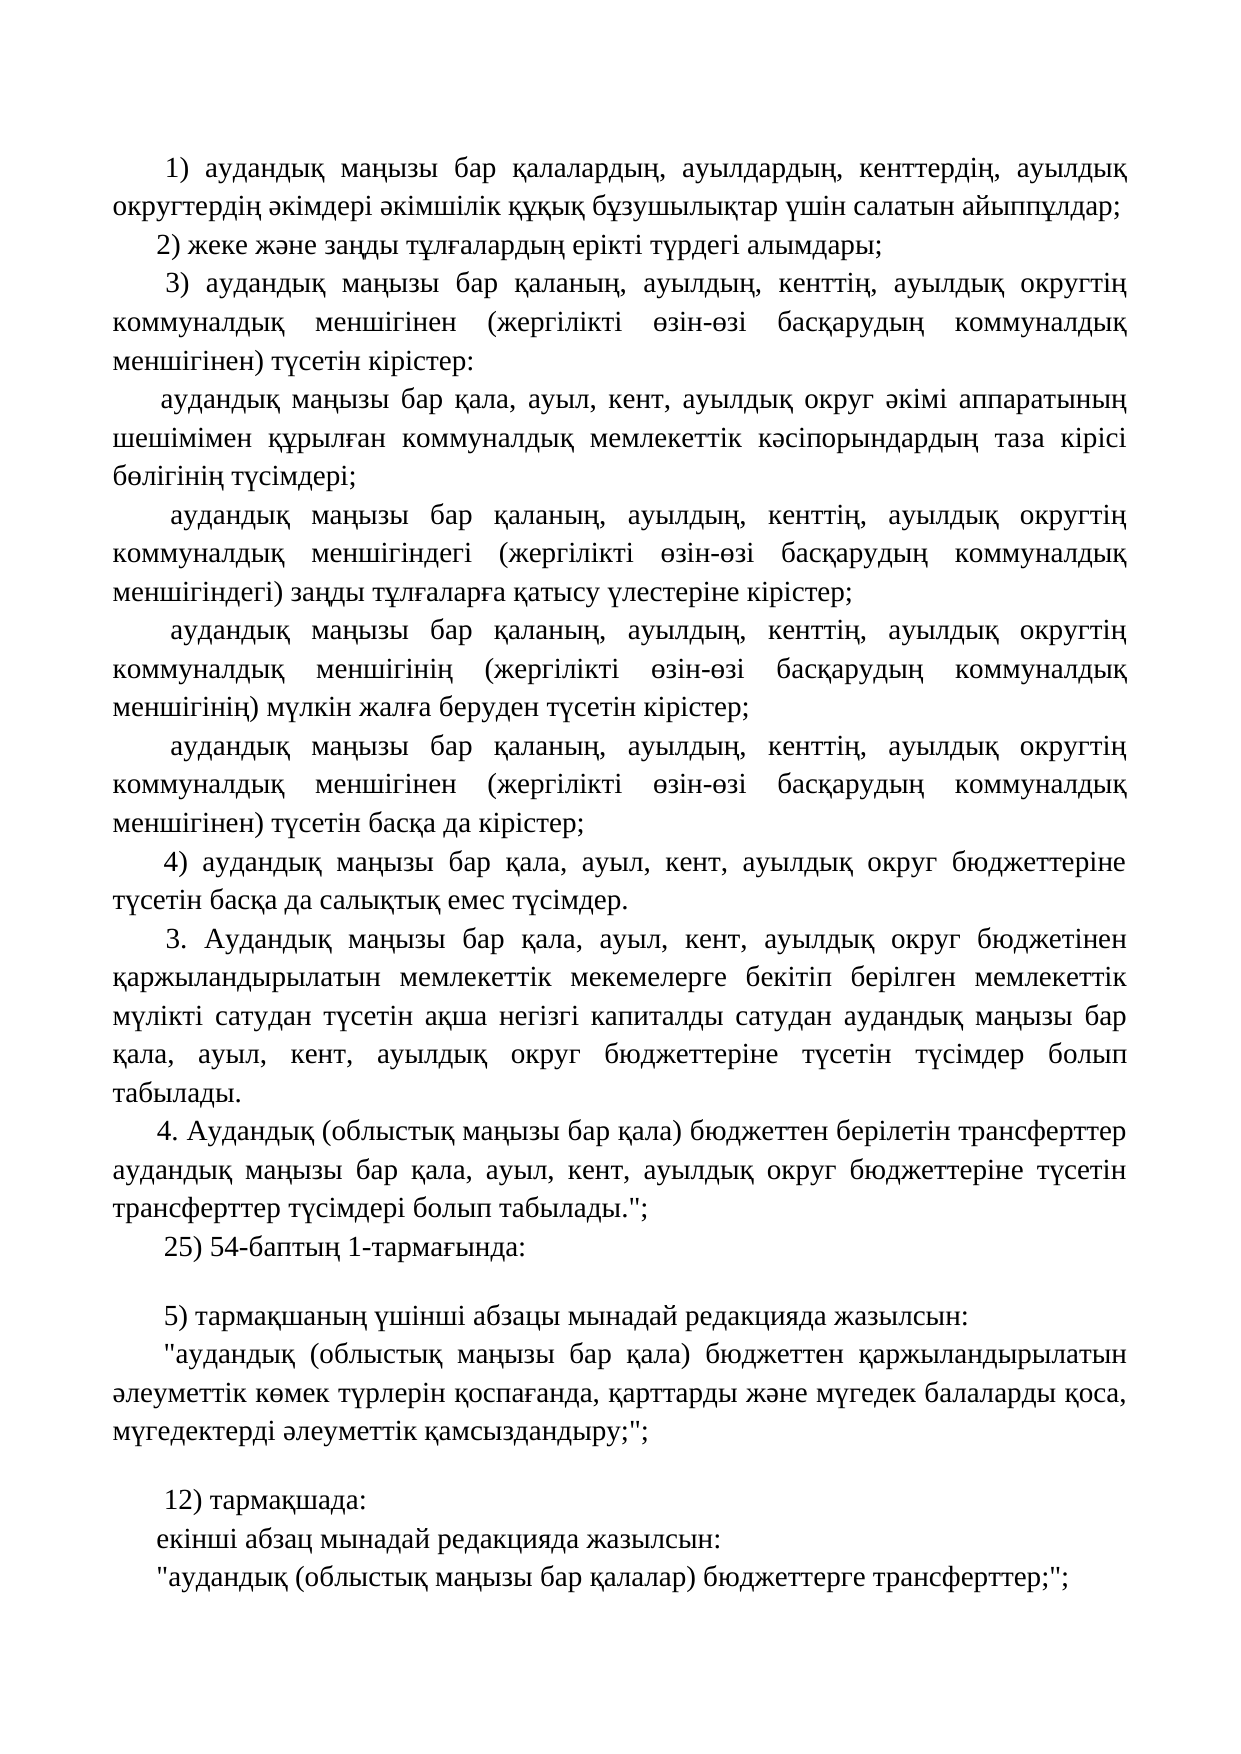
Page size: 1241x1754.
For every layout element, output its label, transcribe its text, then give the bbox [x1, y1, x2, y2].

text 3. Аудандық маңызы бар қала, ауыл, кент, ауылдық округ бюджетінен қаржыландырылатын мемлекеттік мекемелерге бекітіп берілген мемлекеттік мүлікті сатудан түсетін ақша негізгі капиталды сатудан аудандық маңызы бар қала, ауыл, кент, ауылдық округ бюджеттеріне түсетін түсімдер болып табылады. [112, 921, 1128, 1108]
text екінші абзац мынадай редакцияда жазылсын: [112, 1521, 1128, 1554]
text 1) аудандық маңызы бар қалалардың, ауылдардың, кенттердің, ауылдық округтердің әкімдері әкімшілік құқық бұзушылықтар үшін салатын айыппұлдар; [112, 150, 1128, 222]
text аудандық маңызы бар қаланың, ауылдың, кенттің, ауылдық округтің коммуналдық меншігінен (жергілікті өзін-өзі басқарудың коммуналдық меншігінен) түсетін басқа да кірістер; [112, 728, 1128, 839]
text 3) аудандық маңызы бар қаланың, ауылдың, кенттің, ауылдық округтің коммуналдық меншігінен (жергілікті өзін-өзі басқарудың коммуналдық меншігінен) түсетін кірістер: [112, 266, 1128, 376]
text "аудандық (облыстық маңызы бар қалалар) бюджеттерге трансферттер;"; [112, 1559, 1128, 1593]
text 25) 54-баптың 1-тармағында: [112, 1229, 1128, 1263]
text 12) тармақшада: [112, 1482, 1128, 1516]
text 4. Аудандық (облыстық маңызы бар қала) бюджеттен берілетін трансферттер аудандық маңызы бар қала, ауыл, кент, ауылдық округ бюджеттеріне түсетін трансферттер түсімдері болып табылады."; [112, 1113, 1128, 1224]
text 4) аудандық маңызы бар қала, ауыл, кент, ауылдық округ бюджеттеріне түсетін басқа да салықтық емес түсімдер. [112, 844, 1128, 916]
text аудандық маңызы бар қаланың, ауылдың, кенттің, ауылдық округтің коммуналдық меншігінің (жергілікті өзін-өзі басқарудың коммуналдық меншігінің) мүлкін жалға беруден түсетін кірістер; [112, 612, 1128, 723]
text аудандық маңызы бар қаланың, ауылдың, кенттің, ауылдық округтің коммуналдық меншігіндегі (жергілікті өзін-өзі басқарудың коммуналдық меншігіндегі) заңды тұлғаларға қатысу үлестеріне кірістер; [112, 497, 1128, 607]
text аудандық маңызы бар қала, ауыл, кент, ауылдық округ әкімі аппаратының шешімімен құрылған коммуналдық мемлекеттік кәсіпорындардың таза кірісі бөлігінің түсімдері; [112, 381, 1128, 492]
text 5) тармақшаның үшінші абзацы мынадай редакцияда жазылсын: [112, 1298, 1128, 1331]
text "аудандық (облыстық маңызы бар қала) бюджеттен қаржыландырылатын әлеуметтік көмек түрлерін қоспағанда, қарттарды және мүгедек балаларды қоса, мүгедектерді әлеуметтік қамсыздандыру;"; [112, 1336, 1128, 1447]
text 2) жеке және заңды тұлғалардың ерікті түрдегі алымдары; [112, 227, 1128, 261]
